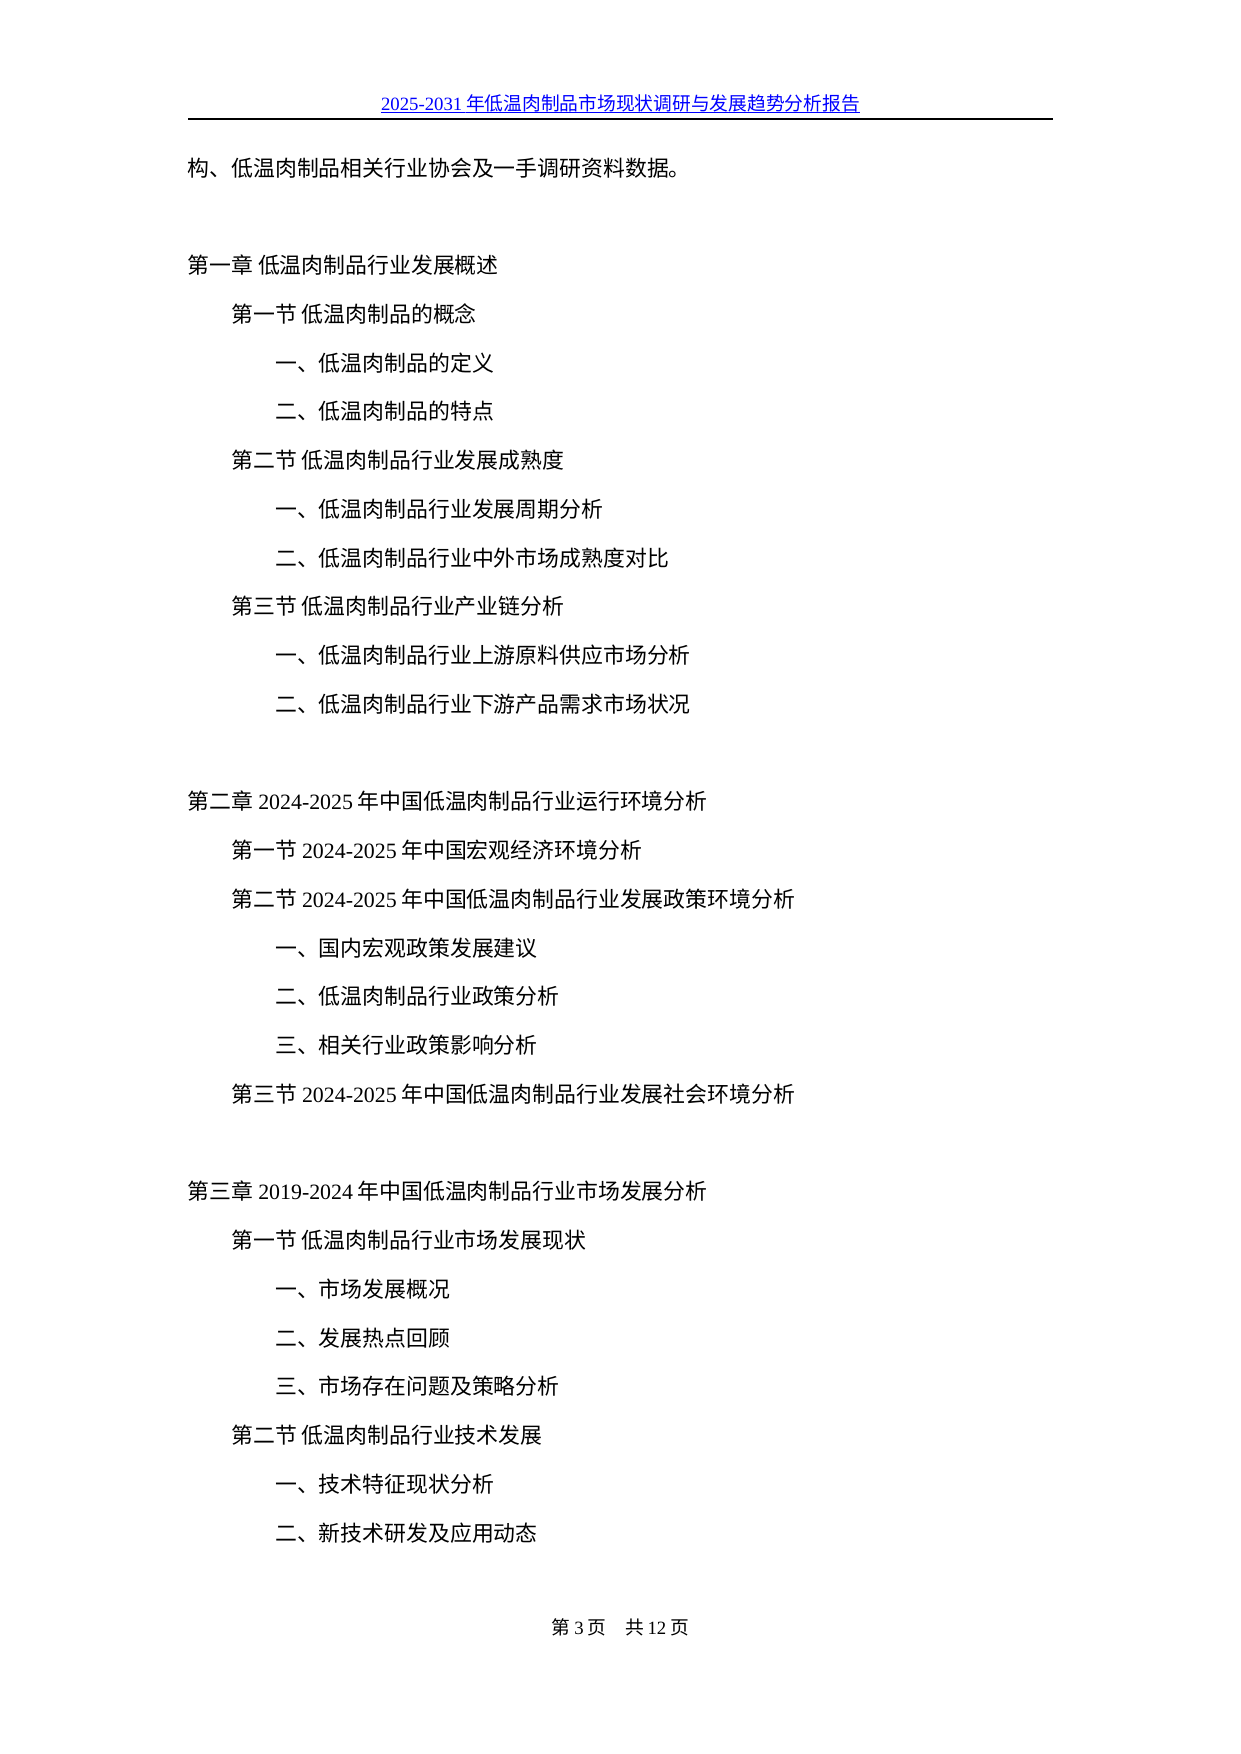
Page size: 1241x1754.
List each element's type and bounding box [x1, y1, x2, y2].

text [187, 150, 1053, 1548]
